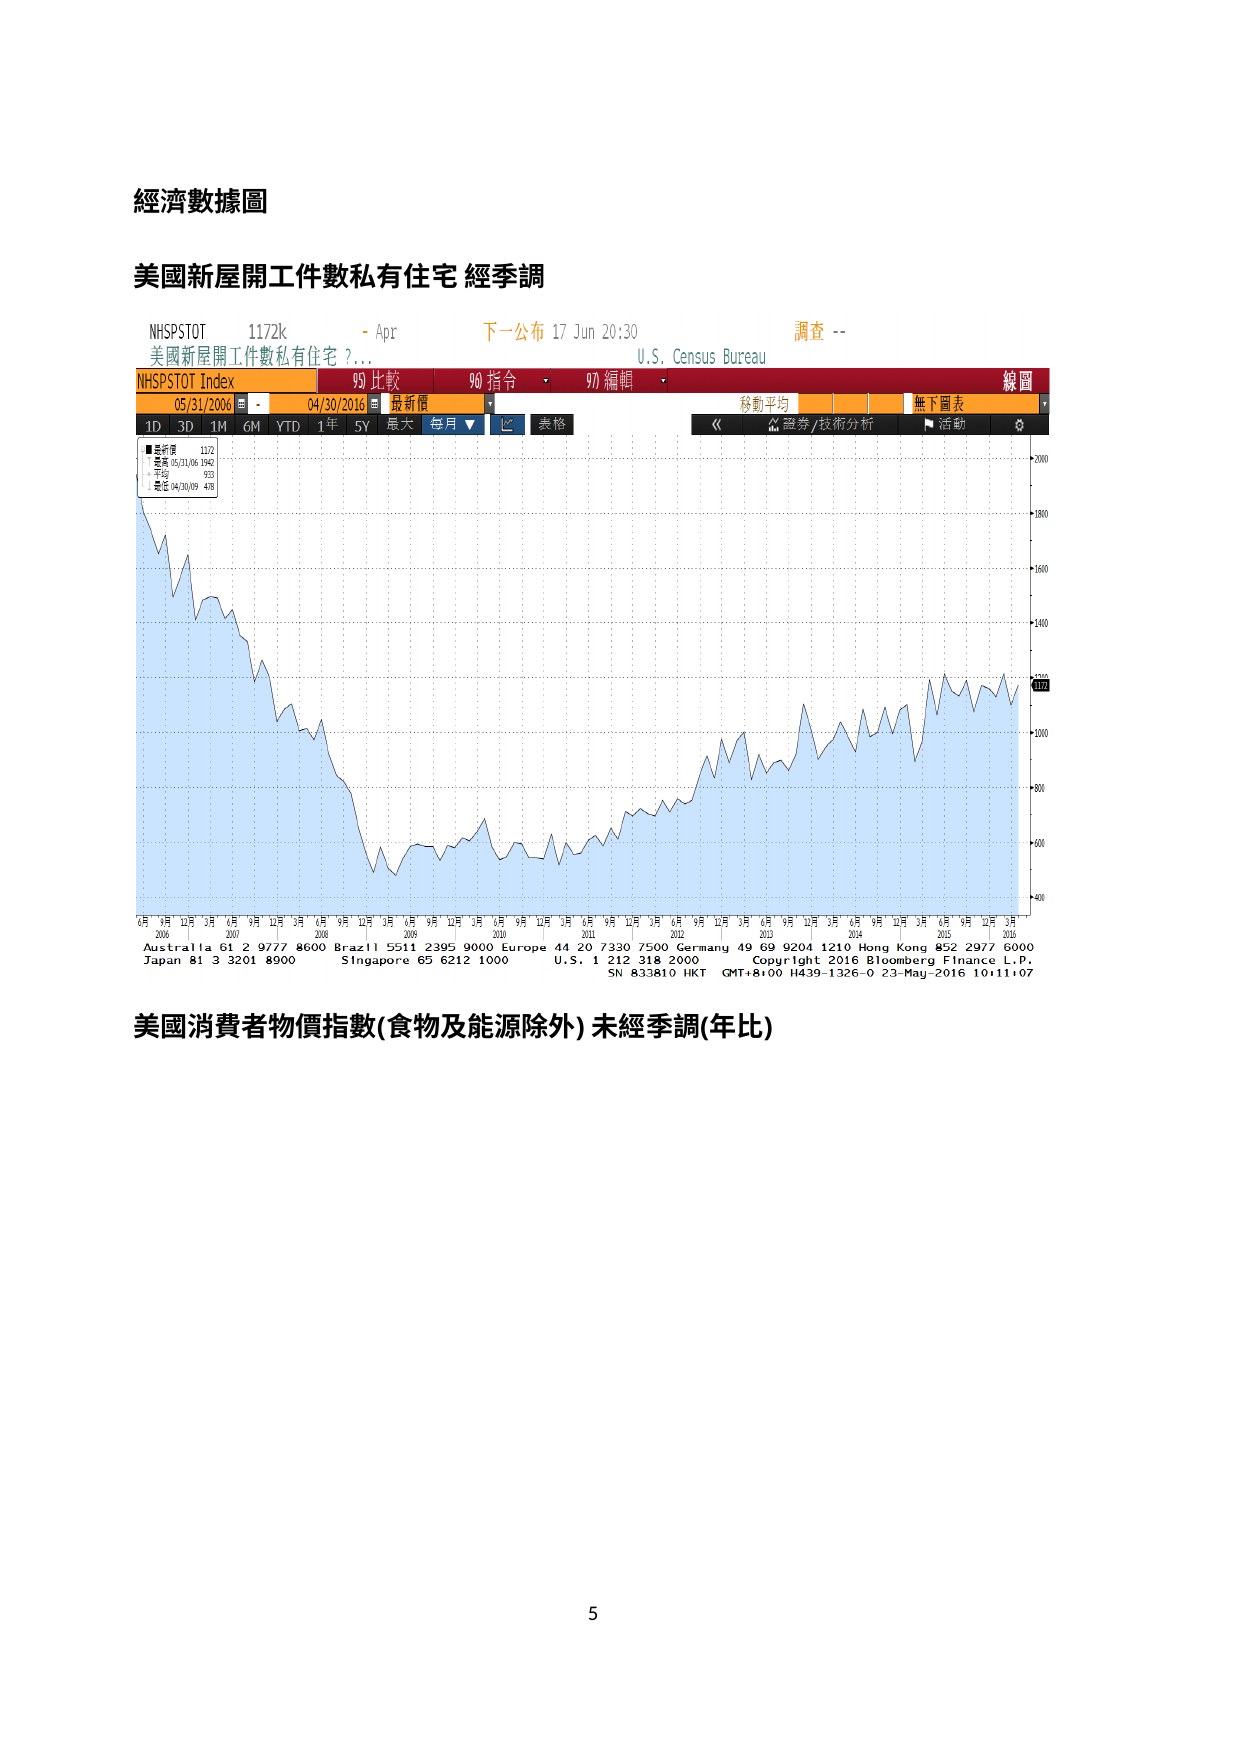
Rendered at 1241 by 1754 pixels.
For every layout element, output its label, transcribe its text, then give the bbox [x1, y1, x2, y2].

text 美國消費者物價指數(食物及能源除外) 未經季調(年比) [133, 987, 1053, 1062]
text 美國新屋開工件數私有住宅 經季調 [133, 237, 1053, 312]
text 經濟數據圖 [133, 162, 1053, 237]
picture [132, 312, 1053, 986]
